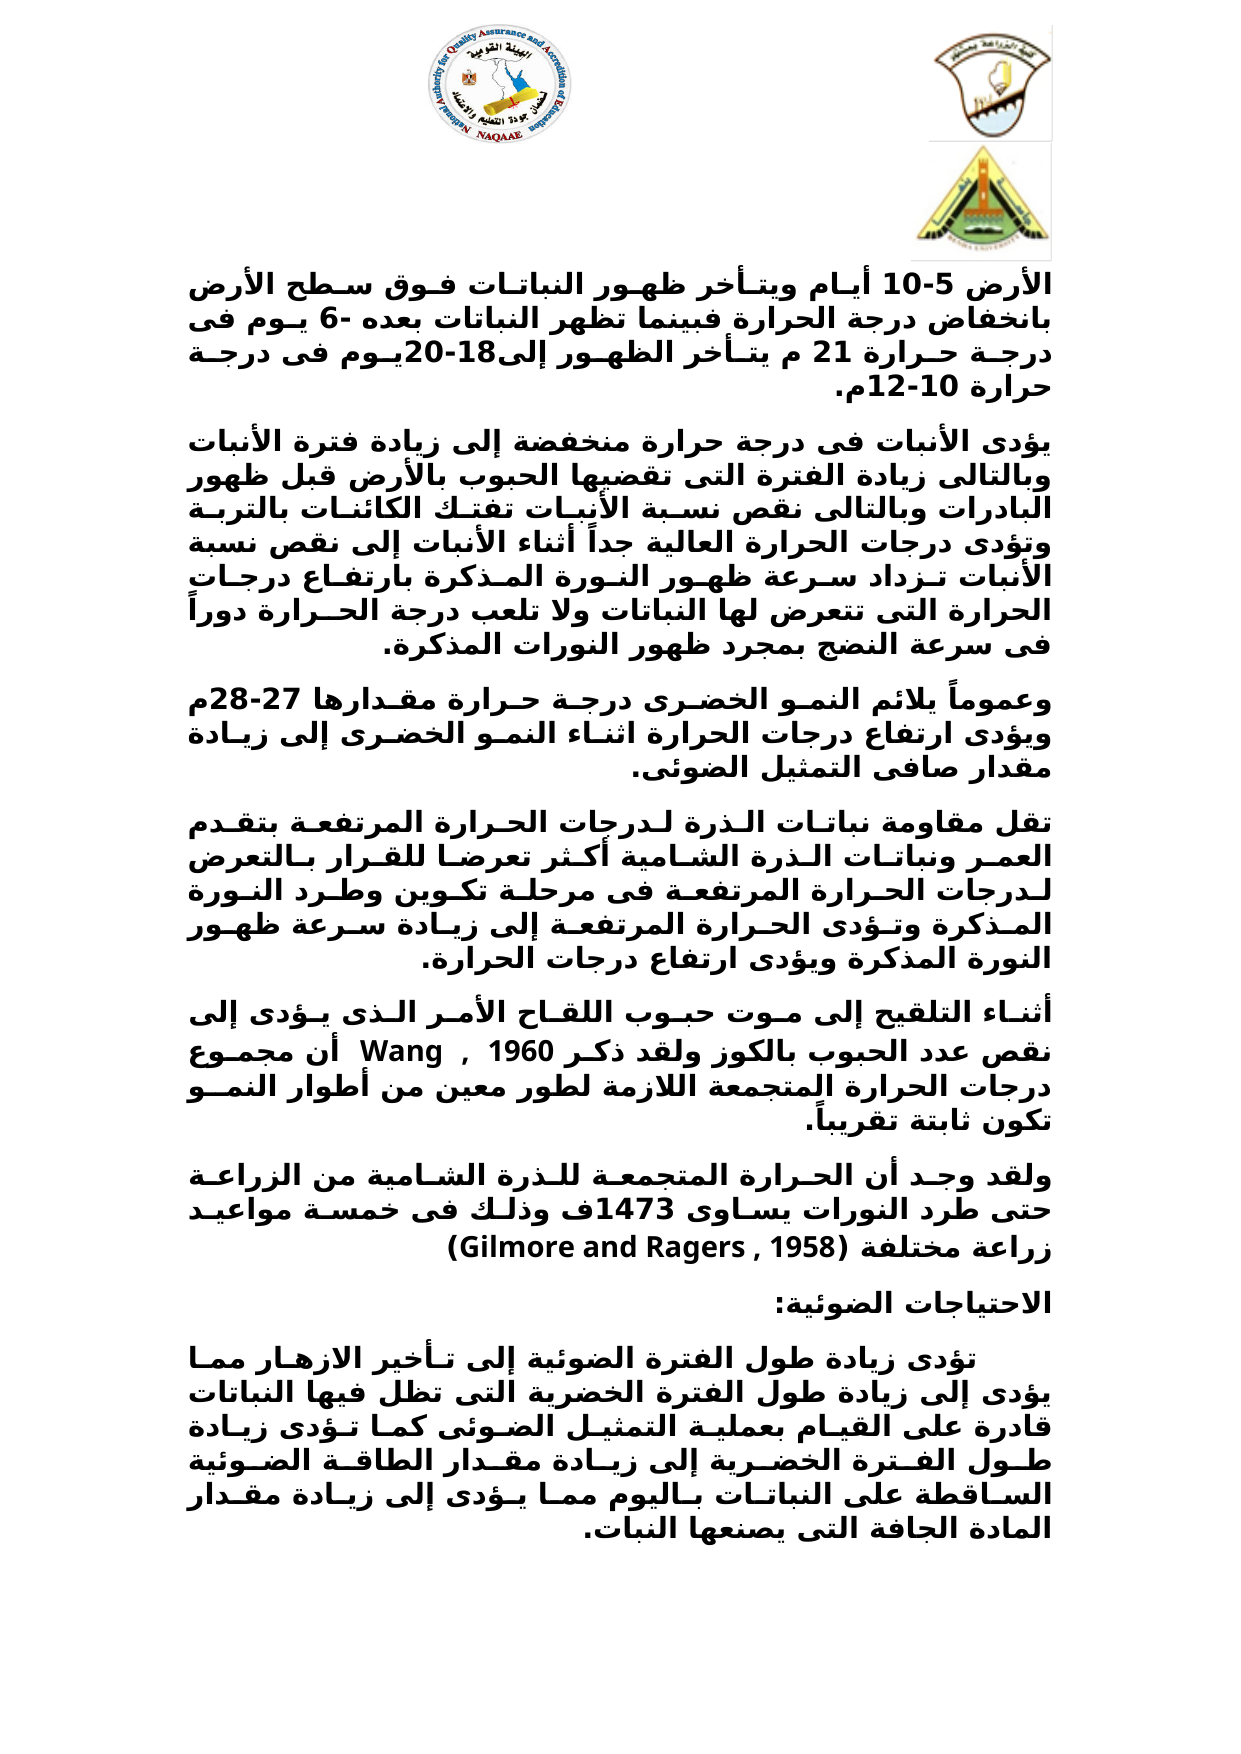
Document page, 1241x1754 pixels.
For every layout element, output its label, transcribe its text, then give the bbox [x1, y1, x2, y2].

text تقل مقاومة نباتات الذرة لدرجات الحرارة المرتفعة بتقدم العمر ونباتات الذرة الشامية أكثر تعرضا للقرار بالتعرض لدرجات الحرارة المرتفعة فى مرحلة تكوين وطرد النورة المذكرة وتؤدى الحرارة المرتفعة إلى زيادة سرعة ظهور النورة المذكرة ويؤدى ارتفاع درجات الحرارة. [187, 805, 1053, 975]
text أثناء التلقيح إلى موت حبوب اللقاح الأمر الذى يؤدى إلى نقص عدد الحبوب بالكوز ولقد ذكر Wang , 1960 أن مجموع درجات الحرارة المتجمعة اللازمة لطور معين من أطوار النمو تكون ثابتة تقريباً. [187, 996, 1053, 1137]
text يؤدى الأنبات فى درجة حرارة منخفضة إلى زيادة فترة الأنبات وبالتالى زيادة الفترة التى تقضيها الحبوب بالأرض قبل ظهور البادرات وبالتالى نقص نسبة الأنبات تفتك الكائنات بالتربة وتؤدى درجات الحرارة العالية جداً أثناء الأنبات إلى نقص نسبة الأنبات تزداد سرعة ظهور النورة المذكرة بارتفاع درجات الحرارة التى تتعرض لها النباتات ولا تلعب درجة الحرارة دوراً فى سرعة النضج بمجرد ظهور النورات المذكرة. [187, 424, 1053, 662]
picture [427, 23, 573, 144]
text الاحتياجات الضوئية: [187, 1287, 1053, 1321]
text تؤدى زيادة طول الفترة الضوئية إلى تأخير الازهار مما يؤدى إلى زيادة طول الفترة الخضرية التى تظل فيها النباتات قادرة على القيام بعملية التمثيل الضوئى كما تؤدى زيادة طول الفترة الخضرية إلى زيادة مقدار الطاقة الضوئية الساقطة على النباتات باليوم مما يؤدى إلى زيادة مقدار المادة الجافة التى يصنعها النبات. [187, 1341, 1053, 1545]
picture [910, 25, 1054, 263]
text ولقد وجد أن الحرارة المتجمعة للذرة الشامية من الزراعة حتى طرد النورات يساوى 1473ف وذلك فى خمسة مواعيد زراعة مختلفة (Gilmore and Ragers , 1958) [187, 1158, 1053, 1266]
text وعموماً يلائم النمو الخضرى درجة حرارة مقدارها 27-28م ويؤدى ارتفاع درجات الحرارة اثناء النمو الخضرى إلى زيادة مقدار صافى التمثيل الضوئى. [187, 682, 1053, 784]
